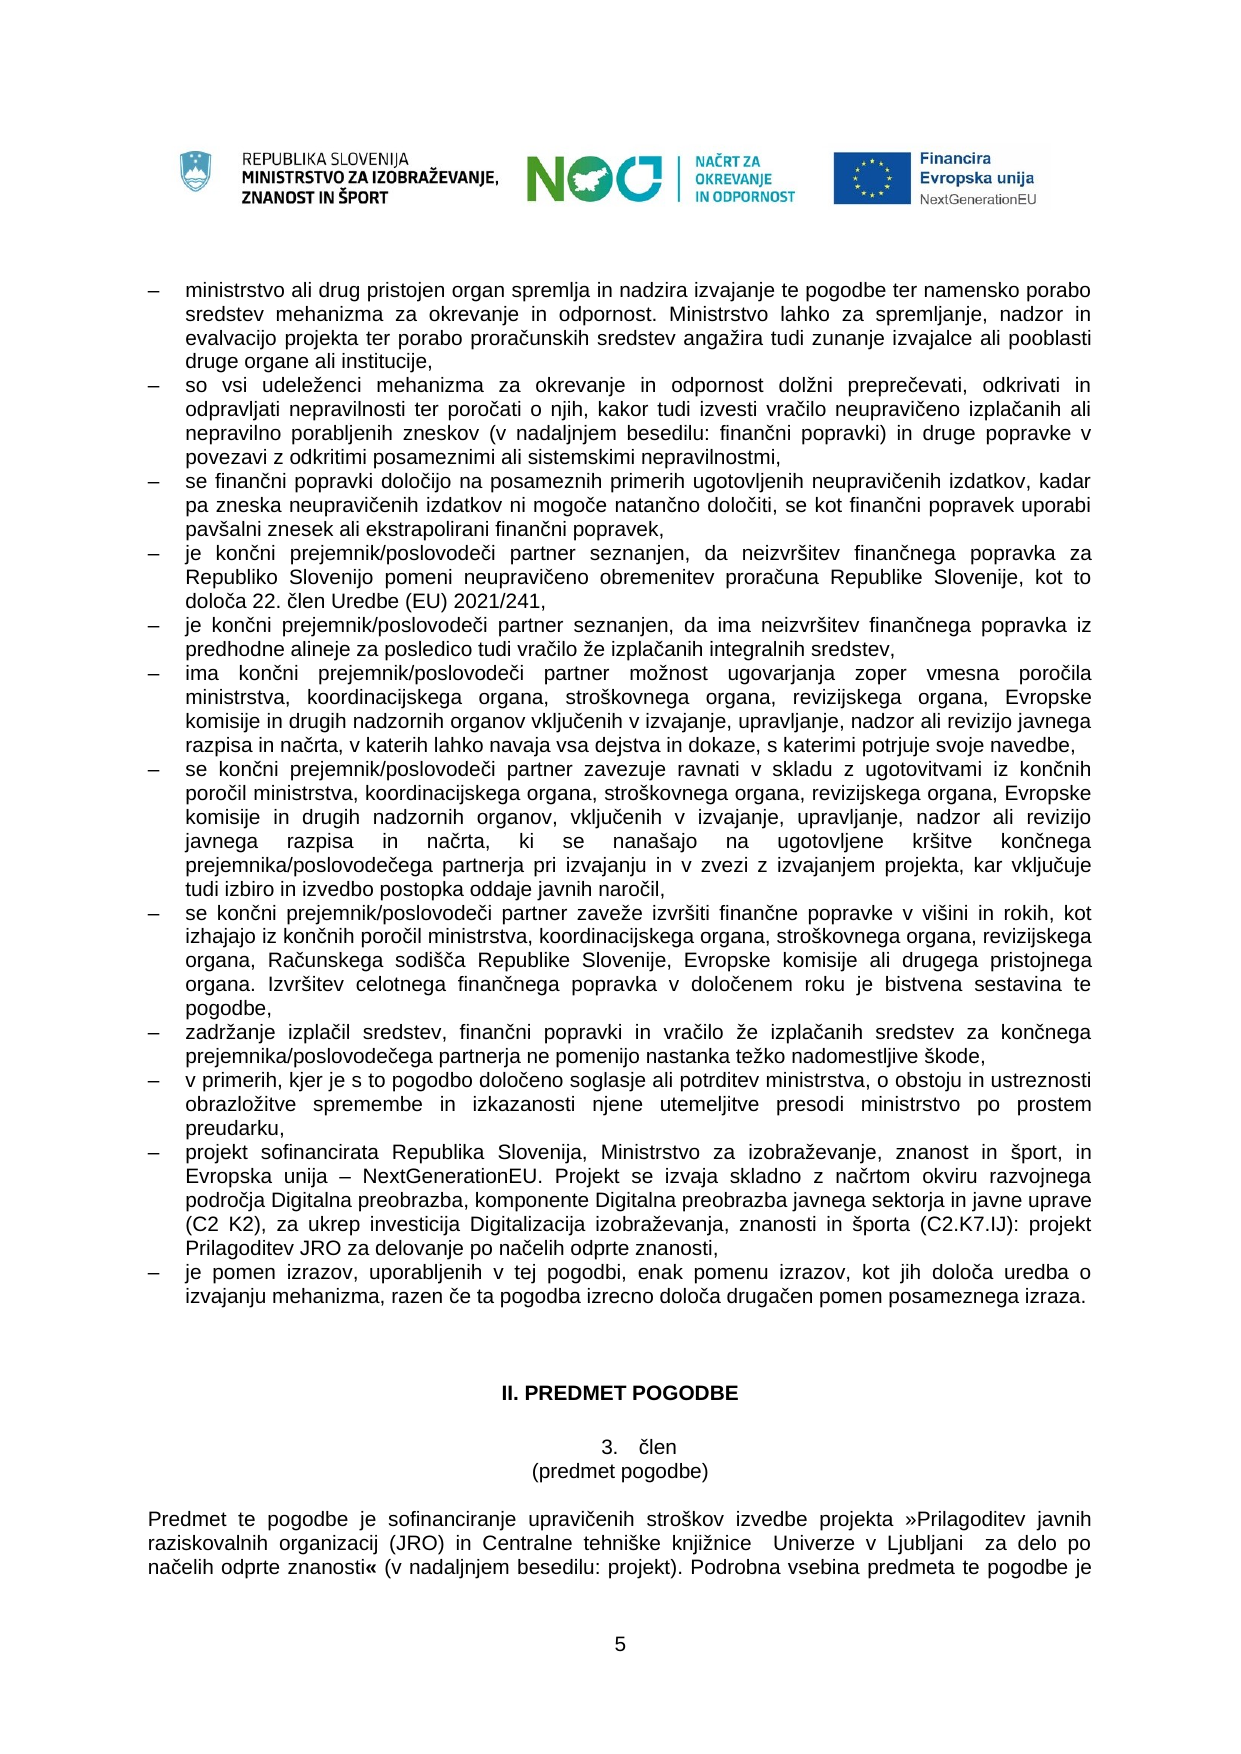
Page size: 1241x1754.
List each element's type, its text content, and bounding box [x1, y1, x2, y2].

list ministrstvo ali drug pristojen organ spremlja in nadzira izvajanje te pogodbe ter namensko porabo sredstev mehanizma za okrevanje in odpornost. Ministrstvo lahko za spremljanje, nadzor in evalvacijo projekta ter porabo proračunskih sredstev angažira tudi zunanje izvajalce ali pooblasti druge organe ali institucije, [148, 278, 1093, 373]
list zadržanje izplačil sredstev, finančni popravki in vračilo že izplačanih sredstev za končnega prejemnika/poslovodečega partnerja ne pomenijo nastanka težko nadomestljive škode, [148, 1020, 1093, 1068]
list se finančni popravki določijo na posameznih primerih ugotovljenih neupravičenih izdatkov, kadar pa zneska neupravičenih izdatkov ni mogoče natančno določiti, se kot finančni popravek uporabi pavšalni znesek ali ekstrapolirani finančni popravek, [148, 469, 1093, 541]
picture [147, 73, 1093, 278]
list so vsi udeleženci mehanizma za okrevanje in odpornost dolžni preprečevati, odkrivati in odpravljati nepravilnosti ter poročati o njih, kakor tudi izvesti vračilo neupravičeno izplačanih ali nepravilno porabljenih zneskov (v nadaljnjem besedilu: finančni popravki) in druge popravke v povezavi z odkritimi posameznimi ali sistemskimi nepravilnostmi, [148, 373, 1093, 469]
list člen [185, 1435, 1093, 1459]
list je končni prejemnik/poslovodeči partner seznanjen, da neizvršitev finančnega popravka za Republiko Slovenijo pomeni neupravičeno obremenitev proračuna Republike Slovenije, kot to določa 22. člen Uredbe (EU) 2021/241, [148, 541, 1093, 613]
list se končni prejemnik/poslovodeči partner zaveže izvršiti finančne popravke v višini in rokih, kot izhajajo iz končnih poročil ministrstva, koordinacijskega organa, stroškovnega organa, revizijskega organa, Računskega sodišča Republike Slovenije, Evropske komisije ali drugega pristojnega organa. Izvršitev celotnega finančnega popravka v določenem roku je bistvena sestavina te pogodbe, [148, 900, 1093, 1020]
list ima končni prejemnik/poslovodeči partner možnost ugovarjanja zoper vmesna poročila ministrstva, koordinacijskega organa, stroškovnega organa, revizijskega organa, Evropske komisije in drugih nadzornih organov vključenih v izvajanje, upravljanje, nadzor ali revizijo javnega razpisa in načrta, v katerih lahko navaja vsa dejstva in dokaze, s katerimi potrjuje svoje navedbe, [148, 661, 1093, 757]
list se končni prejemnik/poslovodeči partner zavezuje ravnati v skladu z ugotovitvami iz končnih poročil ministrstva, koordinacijskega organa, stroškovnega organa, revizijskega organa, Evropske komisije in drugih nadzornih organov, vključenih v izvajanje, upravljanje, nadzor ali revizijo javnega razpisa in načrta, ki se nanašajo na ugotovljene kršitve končnega prejemnika/poslovodečega partnerja pri izvajanju in v zvezi z izvajanjem projekta, kar vključuje tudi izbiro in izvedbo postopka oddaje javnih naročil, [148, 757, 1093, 900]
list je končni prejemnik/poslovodeči partner seznanjen, da ima neizvršitev finančnega popravka iz predhodne alineje za posledico tudi vračilo že izplačanih integralnih sredstev, [148, 613, 1093, 661]
subtitle II. PREDMET POGODBE [148, 1381, 1093, 1404]
list projekt sofinancirata Republika Slovenija, Ministrstvo za izobraževanje, znanost in šport, in Evropska unija – NextGenerationEU. Projekt se izvaja skladno z načrtom okviru razvojnega področja Digitalna preobrazba, komponente Digitalna preobrazba javnega sektorja in javne uprave (C2 K2), za ukrep investicija Digitalizacija izobraževanja, znanosti in športa (C2.K7.IJ): projekt Prilagoditev JRO za delovanje po načelih odprte znanosti, [148, 1140, 1093, 1260]
list je pomen izrazov, uporabljenih v tej pogodbi, enak pomenu izrazov, kot jih določa uredba o izvajanju mehanizma, razen če ta pogodba izrecno določa drugačen pomen posameznega izraza. [148, 1260, 1093, 1308]
text (predmet pogodbe) [148, 1459, 1093, 1483]
list v primerih, kjer je s to pogodbo določeno soglasje ali potrditev ministrstva, o obstoju in ustreznosti obrazložitve spremembe in izkazanosti njene utemeljitve presodi ministrstvo po prostem preudarku, [148, 1068, 1093, 1140]
